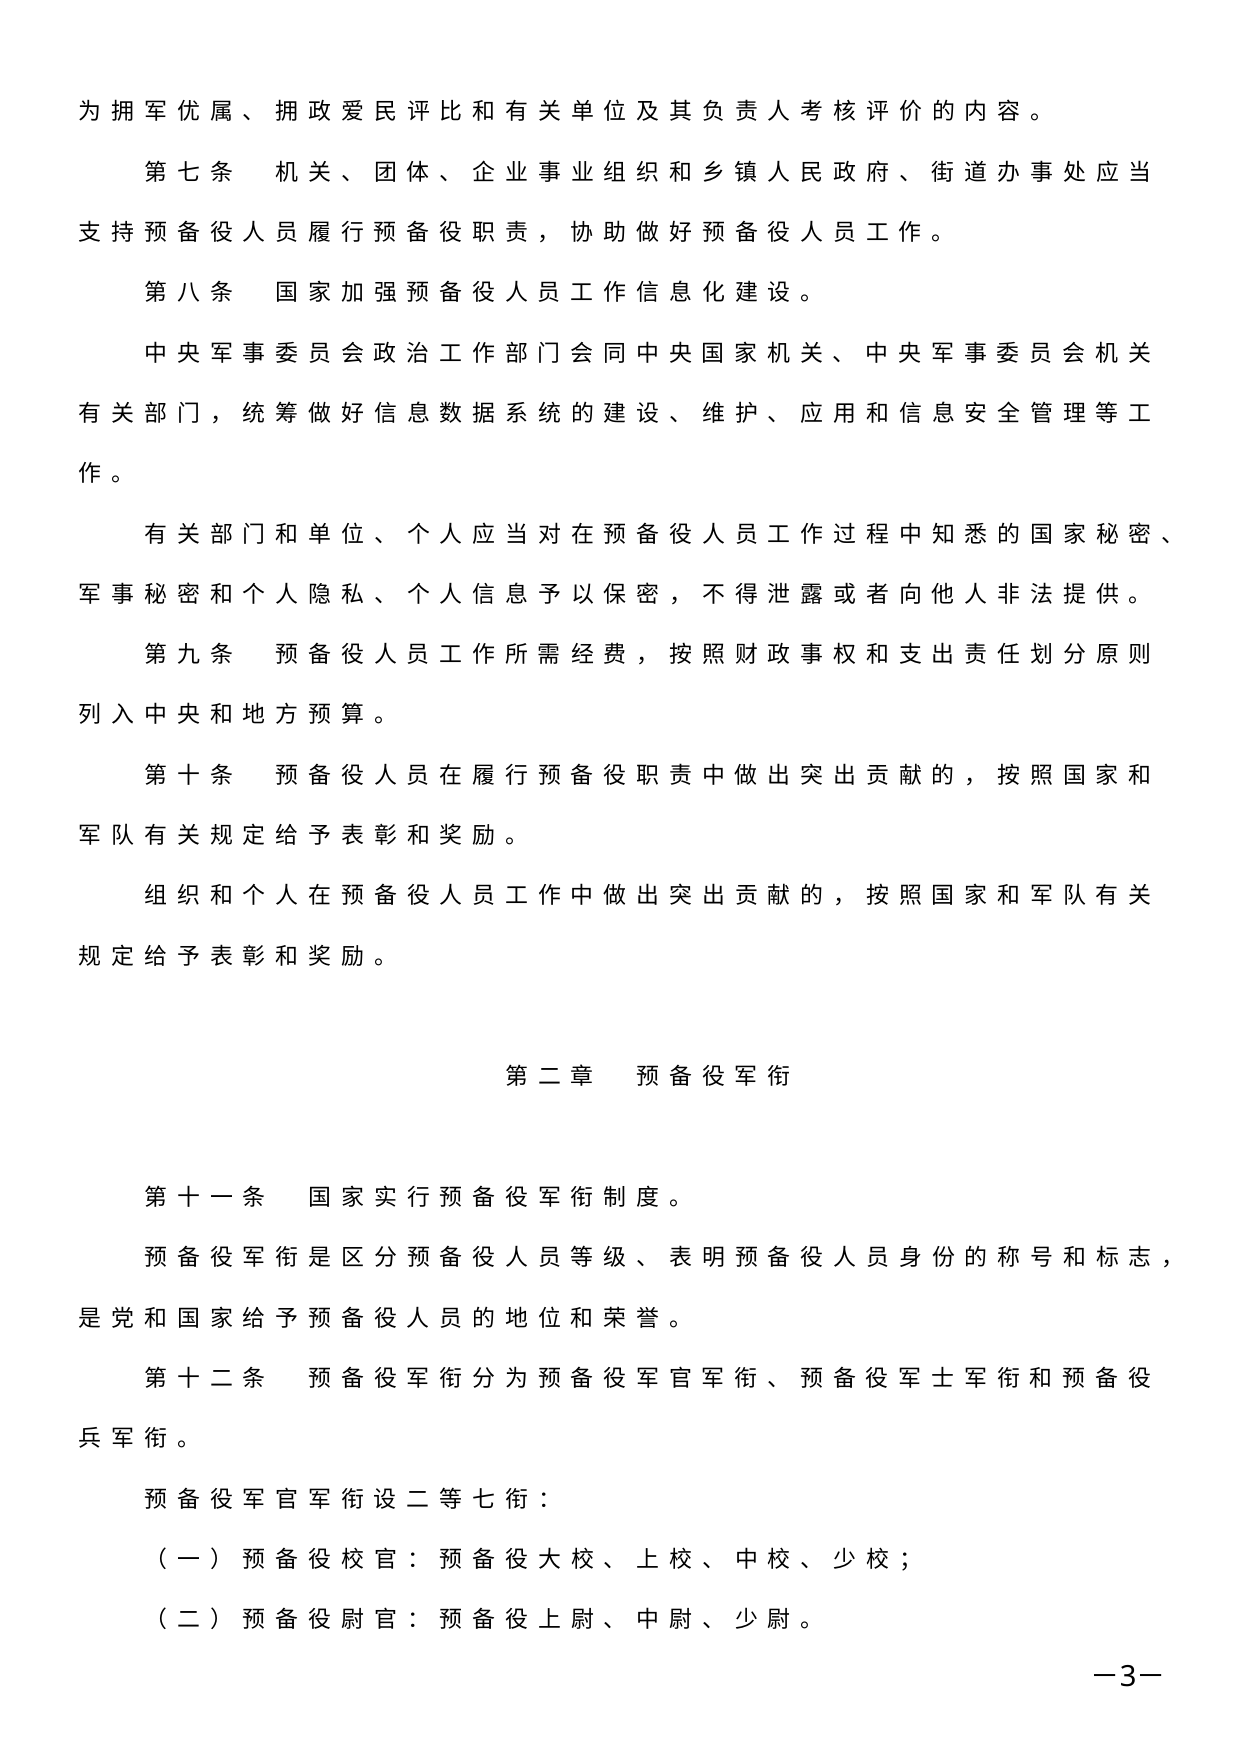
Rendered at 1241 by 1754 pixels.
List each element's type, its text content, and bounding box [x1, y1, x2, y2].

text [79, 80, 1161, 140]
text 第七条 机关、团体、企业事业组织和乡镇人民政府、街道办事处应当支持预备役人员履行预备役职责，协助做好预备役人员工作。 [79, 140, 1161, 261]
text 组织和个人在预备役人员工作中做出突出贡献的，按照国家和军队有关规定给予表彰和奖励。 [79, 864, 1161, 984]
text 第十一条 国家实行预备役军衔制度。 [79, 1165, 1161, 1226]
text 预备役军官军衔设二等七衔： [79, 1467, 1161, 1527]
text 第十二条 预备役军衔分为预备役军官军衔、预备役军士军衔和预备役兵军衔。 [79, 1346, 1161, 1467]
text 有关部门和单位、个人应当对在预备役人员工作过程中知悉的国家秘密、军事秘密和个人隐私、个人信息予以保密，不得泄露或者向他人非法提供。 [79, 502, 1161, 622]
text 第二章 预备役军衔 [79, 1045, 1161, 1105]
text 第九条 预备役人员工作所需经费，按照财政事权和支出责任划分原则列入中央和地方预算。 [79, 622, 1161, 743]
text （二）预备役尉官：预备役上尉、中尉、少尉。 [79, 1587, 1161, 1648]
text 预备役军衔是区分预备役人员等级、表明预备役人员身份的称号和标志，是党和国家给予预备役人员的地位和荣誉。 [79, 1226, 1161, 1346]
text 第十条 预备役人员在履行预备役职责中做出突出贡献的，按照国家和军队有关规定给予表彰和奖励。 [79, 743, 1161, 864]
text （一）预备役校官：预备役大校、上校、中校、少校； [79, 1527, 1161, 1587]
text 中央军事委员会政治工作部门会同中央国家机关、中央军事委员会机关有关部门，统筹做好信息数据系统的建设、维护、应用和信息安全管理等工作。 [79, 321, 1161, 502]
text 第八条 国家加强预备役人员工作信息化建设。 [79, 261, 1161, 321]
